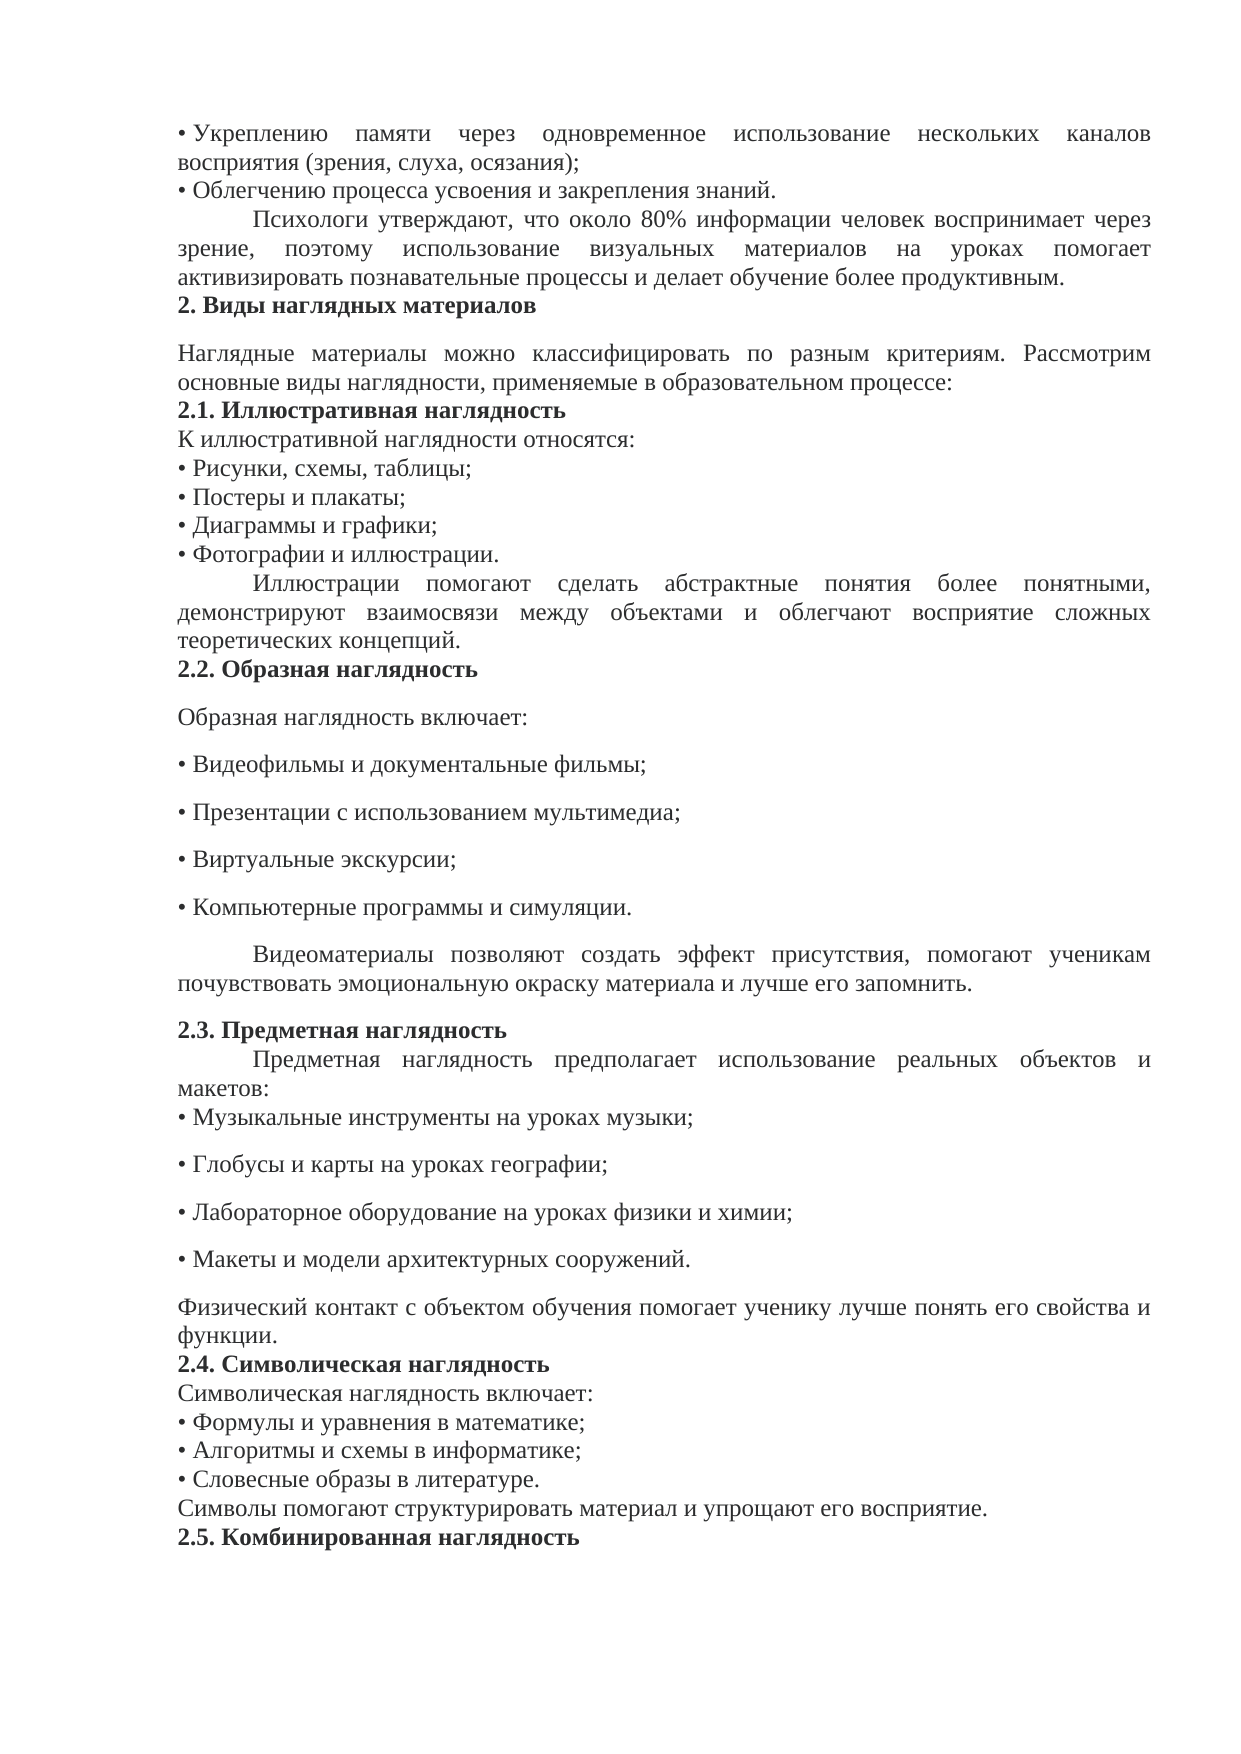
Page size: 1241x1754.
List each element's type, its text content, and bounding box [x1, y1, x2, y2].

text Иллюстрации помогают сделать абстрактные понятия более понятными, демонстрируют взаимосвязи между объектами и облегчают восприятие сложных теоретических концепций. [177, 568, 1152, 654]
text Физический контакт с объектом обучения помогает ученику лучше понять его свойства и функции. [177, 1292, 1152, 1349]
text Предметная наглядность предполагает использование реальных объектов и макетов: [177, 1044, 1152, 1102]
text Образная наглядность включает: [177, 702, 1152, 731]
text 2.2. Образная наглядность [177, 654, 1152, 683]
text 2. Виды наглядных материалов [177, 291, 1152, 319]
text • Компьютерные программы и симуляции. [177, 892, 1152, 921]
text • Лабораторное оборудование на уроках физики и химии; [177, 1197, 1152, 1226]
text • Постеры и плакаты; [177, 482, 1152, 511]
text • Облегчению процесса усвоения и закрепления знаний. [177, 176, 1152, 204]
text • Фотографии и иллюстрации. [177, 539, 1152, 568]
text 2.5. Комбинированная наглядность [177, 1522, 1152, 1551]
text • Укреплению памяти через одновременное использование нескольких каналов восприятия (зрения, слуха, осязания); [177, 118, 1152, 176]
text Видеоматериалы позволяют создать эффект присутствия, помогают ученикам почувствовать эмоциональную окраску материала и лучше его запомнить. [177, 939, 1152, 997]
text К иллюстративной наглядности относятся: [177, 424, 1152, 453]
text 2.1. Иллюстративная наглядность [177, 396, 1152, 424]
text Психологи утверждают, что около 80% информации человек воспринимает через зрение, поэтому использование визуальных материалов на уроках помогает активизировать познавательные процессы и делает обучение более продуктивным. [177, 204, 1152, 291]
text • Видеофильмы и документальные фильмы; [177, 749, 1152, 778]
text Наглядные материалы можно классифицировать по разным критериям. Рассмотрим основные виды наглядности, применяемые в образовательном процессе: [177, 338, 1152, 396]
text 2.3. Предметная наглядность [177, 1016, 1152, 1044]
text Символы помогают структурировать материал и упрощают его восприятие. [177, 1493, 1152, 1522]
text • Алгоритмы и схемы в информатике; [177, 1436, 1152, 1464]
text • Макеты и модели архитектурных сооружений. [177, 1244, 1152, 1273]
text Символическая наглядность включает: [177, 1378, 1152, 1407]
text • Глобусы и карты на уроках географии; [177, 1149, 1152, 1178]
text • Диаграммы и графики; [177, 511, 1152, 539]
text • Рисунки, схемы, таблицы; [177, 453, 1152, 482]
text • Презентации с использованием мультимедиа; [177, 797, 1152, 826]
text 2.4. Символическая наглядность [177, 1349, 1152, 1378]
text • Музыкальные инструменты на уроках музыки; [177, 1102, 1152, 1131]
text • Виртуальные экскурсии; [177, 844, 1152, 873]
text • Словесные образы в литературе. [177, 1464, 1152, 1493]
text • Формулы и уравнения в математике; [177, 1407, 1152, 1436]
